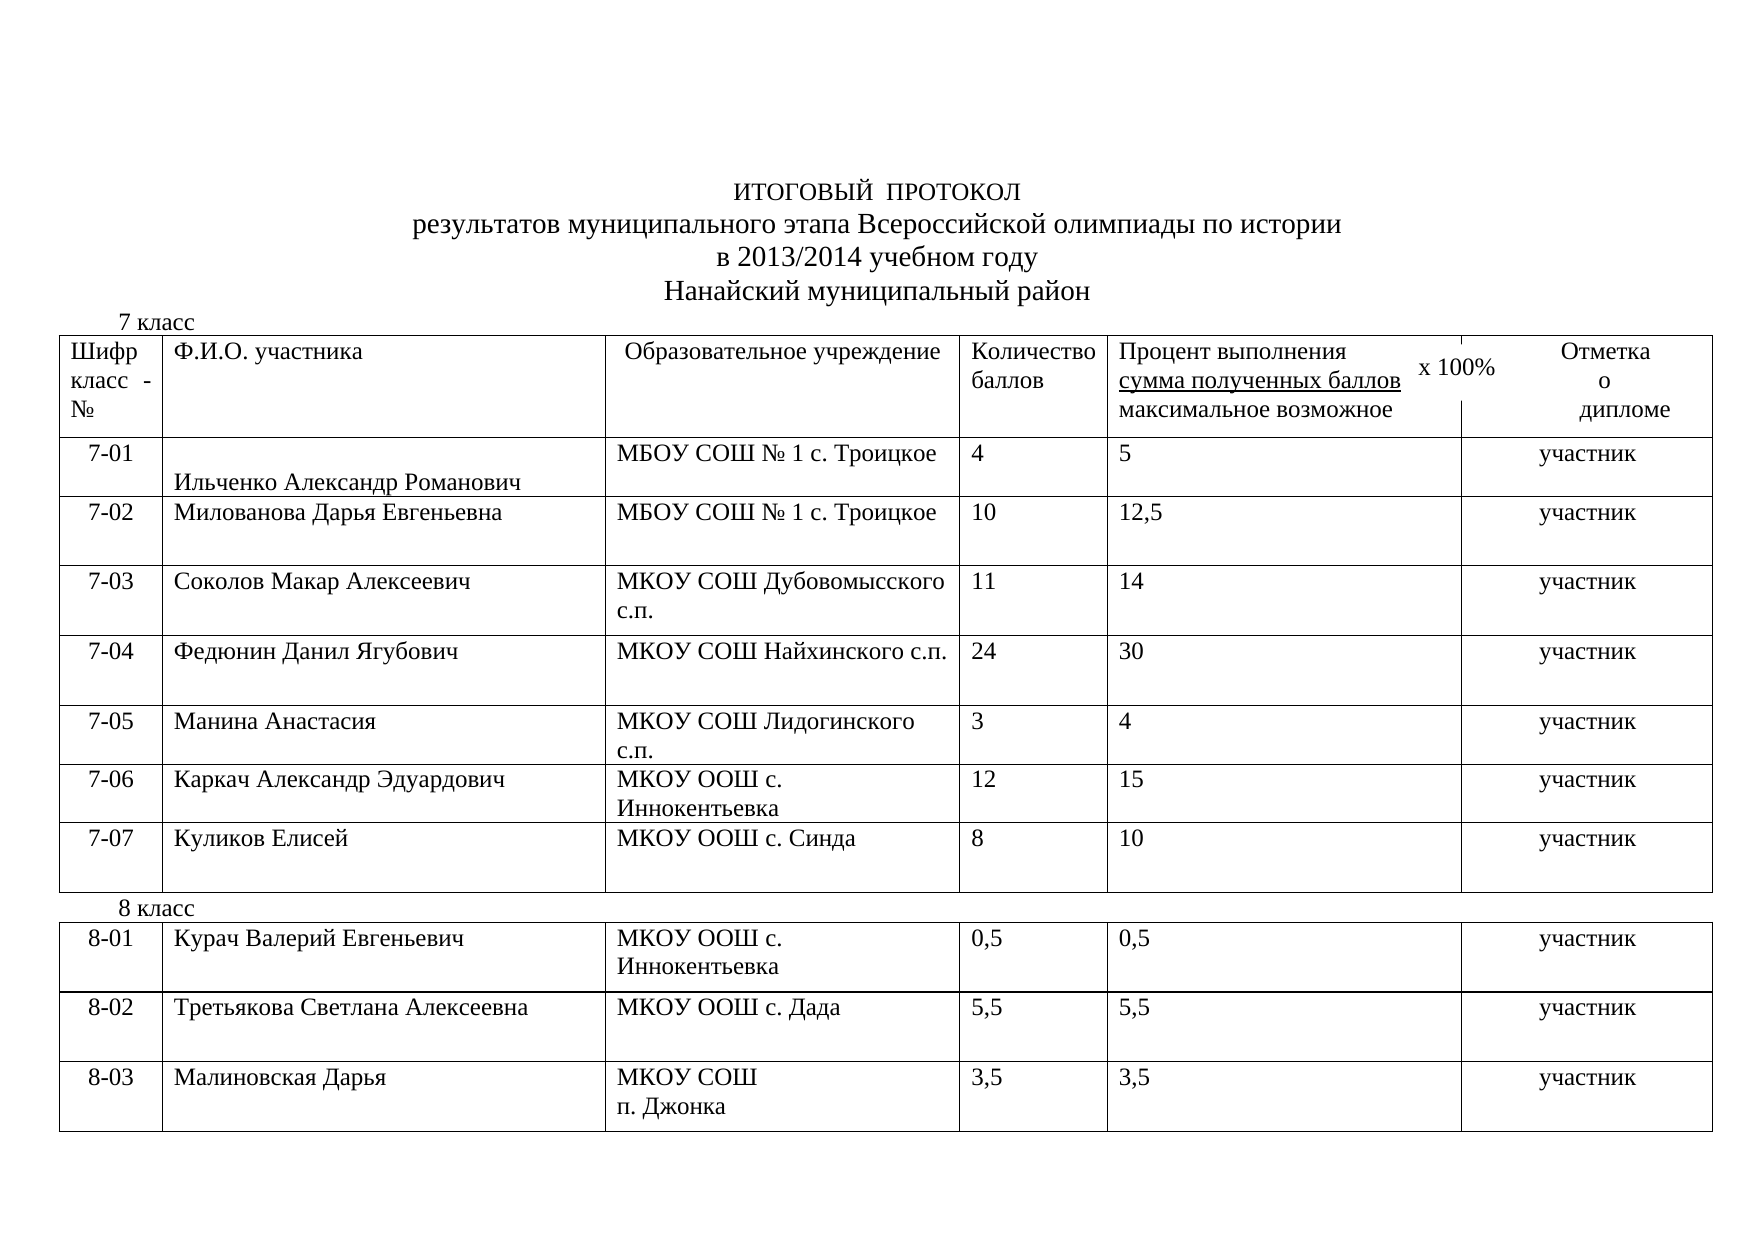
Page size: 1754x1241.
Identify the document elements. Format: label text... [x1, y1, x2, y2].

table_header Шифр класс -№ [60, 336, 162, 437]
table_cell 8-02 [60, 993, 162, 1061]
table_cell 7-03 [60, 566, 162, 635]
table_cell 8-03 [60, 1062, 162, 1131]
text в 2013/2014 учебном году [118, 239, 1636, 273]
text Нанайский муниципальный район [118, 273, 1636, 307]
table_cell 5,5 [960, 993, 1107, 1061]
table_cell 11 [960, 566, 1107, 635]
table_cell 8 [960, 823, 1107, 892]
table_cell Милованова Дарья Евгеньевна [163, 497, 605, 565]
table_cell МКОУ СОШ Лидогинского с.п. [606, 706, 959, 763]
table_cell 15 [1108, 765, 1461, 822]
table_header Ф.И.О. участника [163, 336, 605, 437]
text ИТОГОВЫЙ протокол [118, 177, 1636, 206]
table_header Процент выполнения сумма полученных баллов максимальное возможное [1108, 336, 1461, 437]
table_cell 24 [960, 636, 1107, 705]
table_cell 3 [960, 706, 1107, 763]
table_header 8-01 [60, 923, 162, 991]
table_cell участник [1462, 1062, 1712, 1131]
table_cell МБОУ СОШ № 1 с. Троицкое [606, 438, 959, 496]
table_cell 12 [960, 765, 1107, 822]
table_cell 10 [1108, 823, 1461, 892]
table_cell участник [1462, 993, 1712, 1061]
table_cell Соколов Макар Алексеевич [163, 566, 605, 635]
table_cell 4 [960, 438, 1107, 496]
table_cell участник [1462, 438, 1712, 496]
table_header Количество баллов [960, 336, 1107, 437]
table_cell МБОУ СОШ № 1 с. Троицкое [606, 497, 959, 565]
table_header Курач Валерий Евгеньевич [163, 923, 605, 991]
table_cell участник [1462, 497, 1712, 565]
table_cell Куликов Елисей [163, 823, 605, 892]
text 8 класс [118, 893, 1636, 922]
table_cell 4 [1108, 706, 1461, 763]
table_cell 3,5 [1108, 1062, 1461, 1131]
table_cell 12,5 [1108, 497, 1461, 565]
table_cell 7-01 [60, 438, 162, 496]
table_header МКОУ ООШ с. Иннокентьевка [606, 923, 959, 991]
table_cell 30 [1108, 636, 1461, 705]
text результатов муниципального этапа Всероссийской олимпиады по истории [118, 206, 1636, 239]
table_header 0,5 [1108, 923, 1461, 991]
table_cell 5 [1108, 438, 1461, 496]
table_cell 14 [1108, 566, 1461, 635]
table_cell Малиновская Дарья [163, 1062, 605, 1131]
table_cell Федюнин Данил Ягубович [163, 636, 605, 705]
table_cell 7-04 [60, 636, 162, 705]
table_header Образовательное учреждение [606, 336, 959, 437]
table_cell Манина Анастасия [163, 706, 605, 763]
table_cell Ильченко Александр Романович [163, 438, 605, 496]
table_cell Каркач Александр Эдуардович [163, 765, 605, 822]
table_cell 7-07 [60, 823, 162, 892]
table_cell МКОУ ООШ с. Дада [606, 993, 959, 1061]
table_cell 7-05 [60, 706, 162, 763]
table_cell 10 [960, 497, 1107, 565]
table_cell МКОУ ООШ с. Иннокентьевка [606, 765, 959, 822]
table_cell МКОУ СОШ п. Джонка [606, 1062, 959, 1131]
table_cell МКОУ СОШ Дубовомысского с.п. [606, 566, 959, 635]
table_cell 7-06 [60, 765, 162, 822]
table_cell МКОУ СОШ Найхинского с.п. [606, 636, 959, 705]
table_cell 7-02 [60, 497, 162, 565]
table_cell 3,5 [960, 1062, 1107, 1131]
table_cell МКОУ ООШ с. Синда [606, 823, 959, 892]
text 7 класс [118, 307, 1636, 335]
table_cell участник [1462, 706, 1712, 763]
table_header Отметка о дипломе [1462, 336, 1712, 437]
table_cell участник [1462, 636, 1712, 705]
table_cell участник [1462, 566, 1712, 635]
table_cell участник [1462, 823, 1712, 892]
table_header участник [1462, 923, 1712, 991]
table_cell участник [1462, 765, 1712, 822]
table_cell Третьякова Светлана Алексеевна [163, 993, 605, 1061]
table_cell 5,5 [1108, 993, 1461, 1061]
table_header 0,5 [960, 923, 1107, 991]
